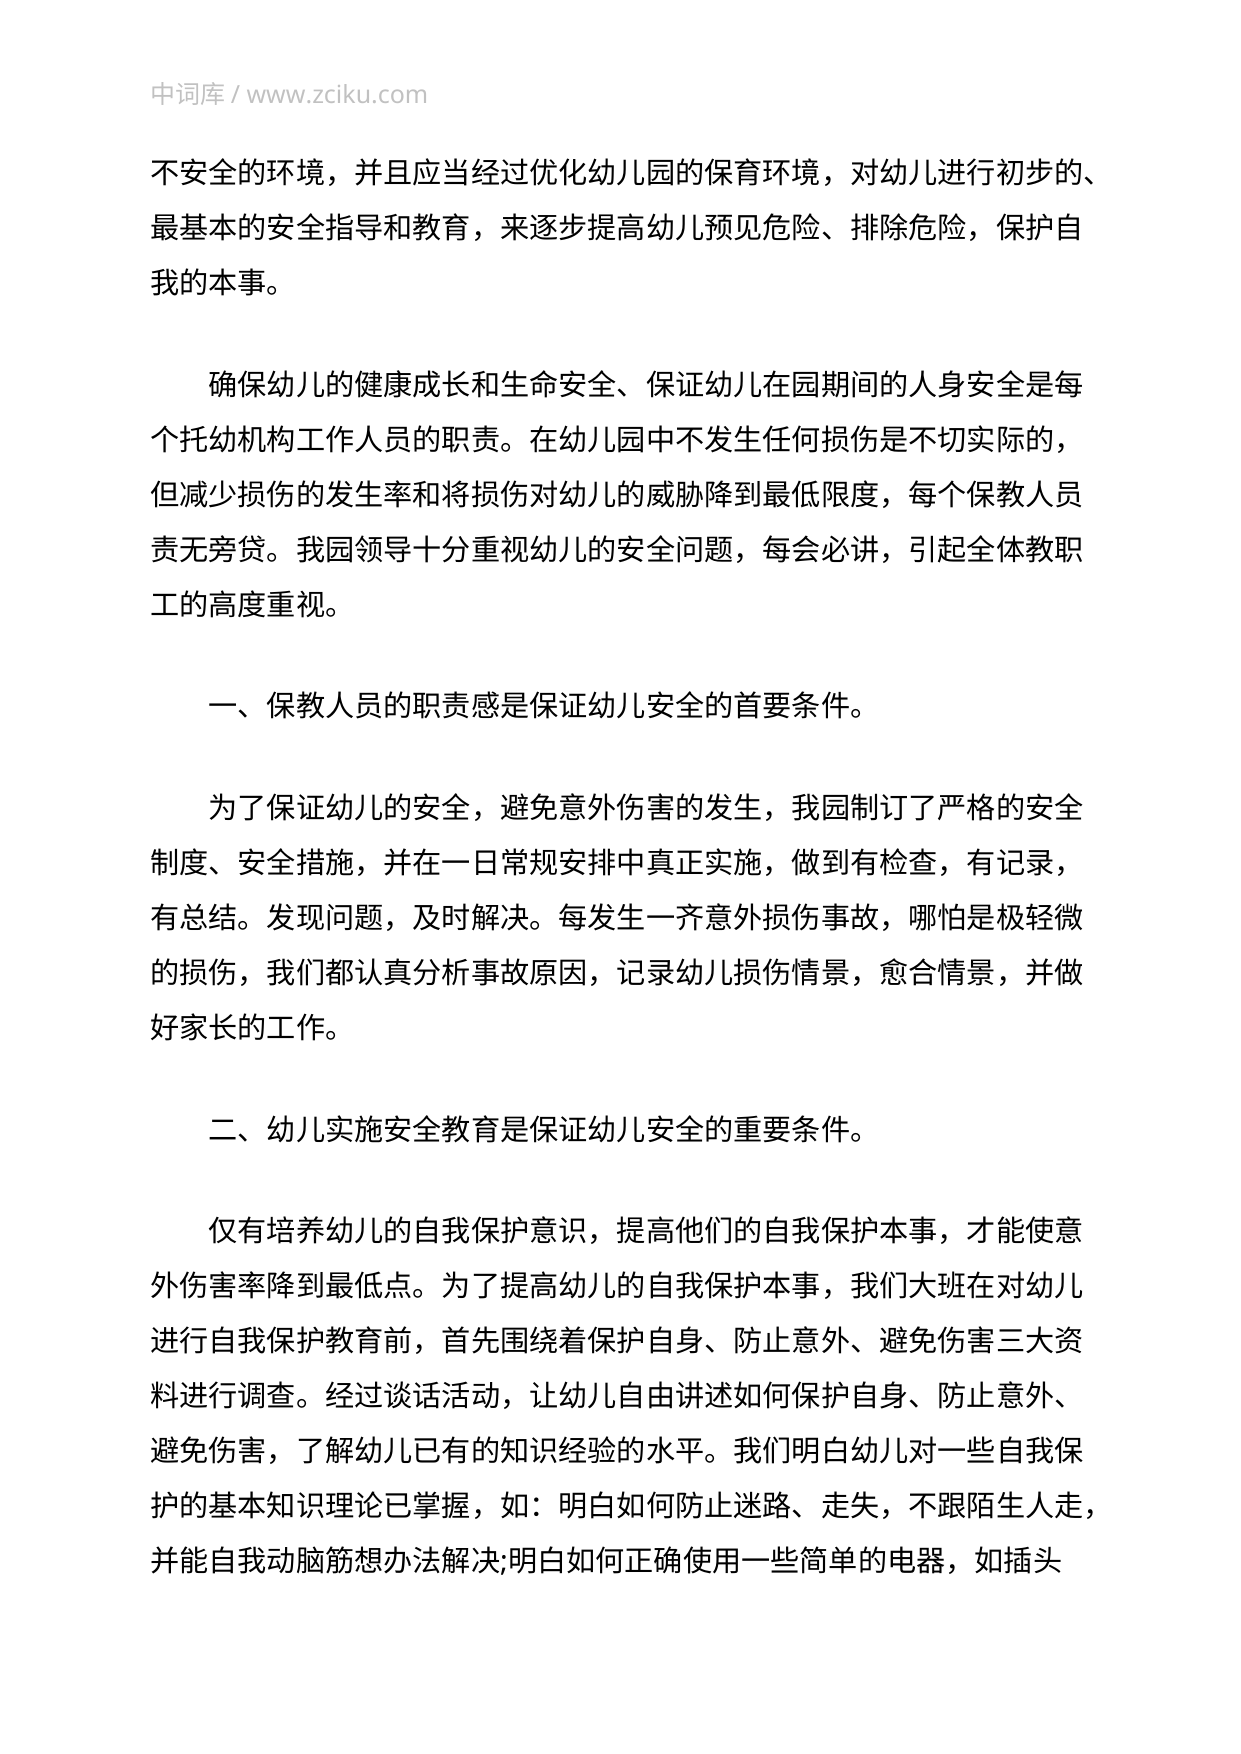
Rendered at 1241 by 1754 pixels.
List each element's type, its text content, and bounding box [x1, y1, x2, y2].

text 一、保教人员的职责感是保证幼儿安全的首要条件。 [150, 683, 1090, 725]
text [150, 1208, 1090, 1579]
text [150, 150, 1090, 302]
text 二、幼儿实施安全教育是保证幼儿安全的重要条件。 [150, 1106, 1090, 1148]
text 为了保证幼儿的安全，避免意外伤害的发生，我园制订了严格的安全制度、安全措施，并在一日常规安排中真正实施，做到有检查，有记录，有总结。发现问题，及时解决。每发生一齐意外损伤事故，哪怕是极轻微的损伤，我们都认真分析事故原因，记录幼儿损伤情景，愈合情景，并做好家长的工作。 [150, 785, 1090, 1047]
text 确保幼儿的健康成长和生命安全、保证幼儿在园期间的人身安全是每个托幼机构工作人员的职责。在幼儿园中不发生任何损伤是不切实际的，但减少损伤的发生率和将损伤对幼儿的威胁降到最低限度，每个保教人员责无旁贷。我园领导十分重视幼儿的安全问题，每会必讲，引起全体教职工的高度重视。 [150, 362, 1090, 623]
